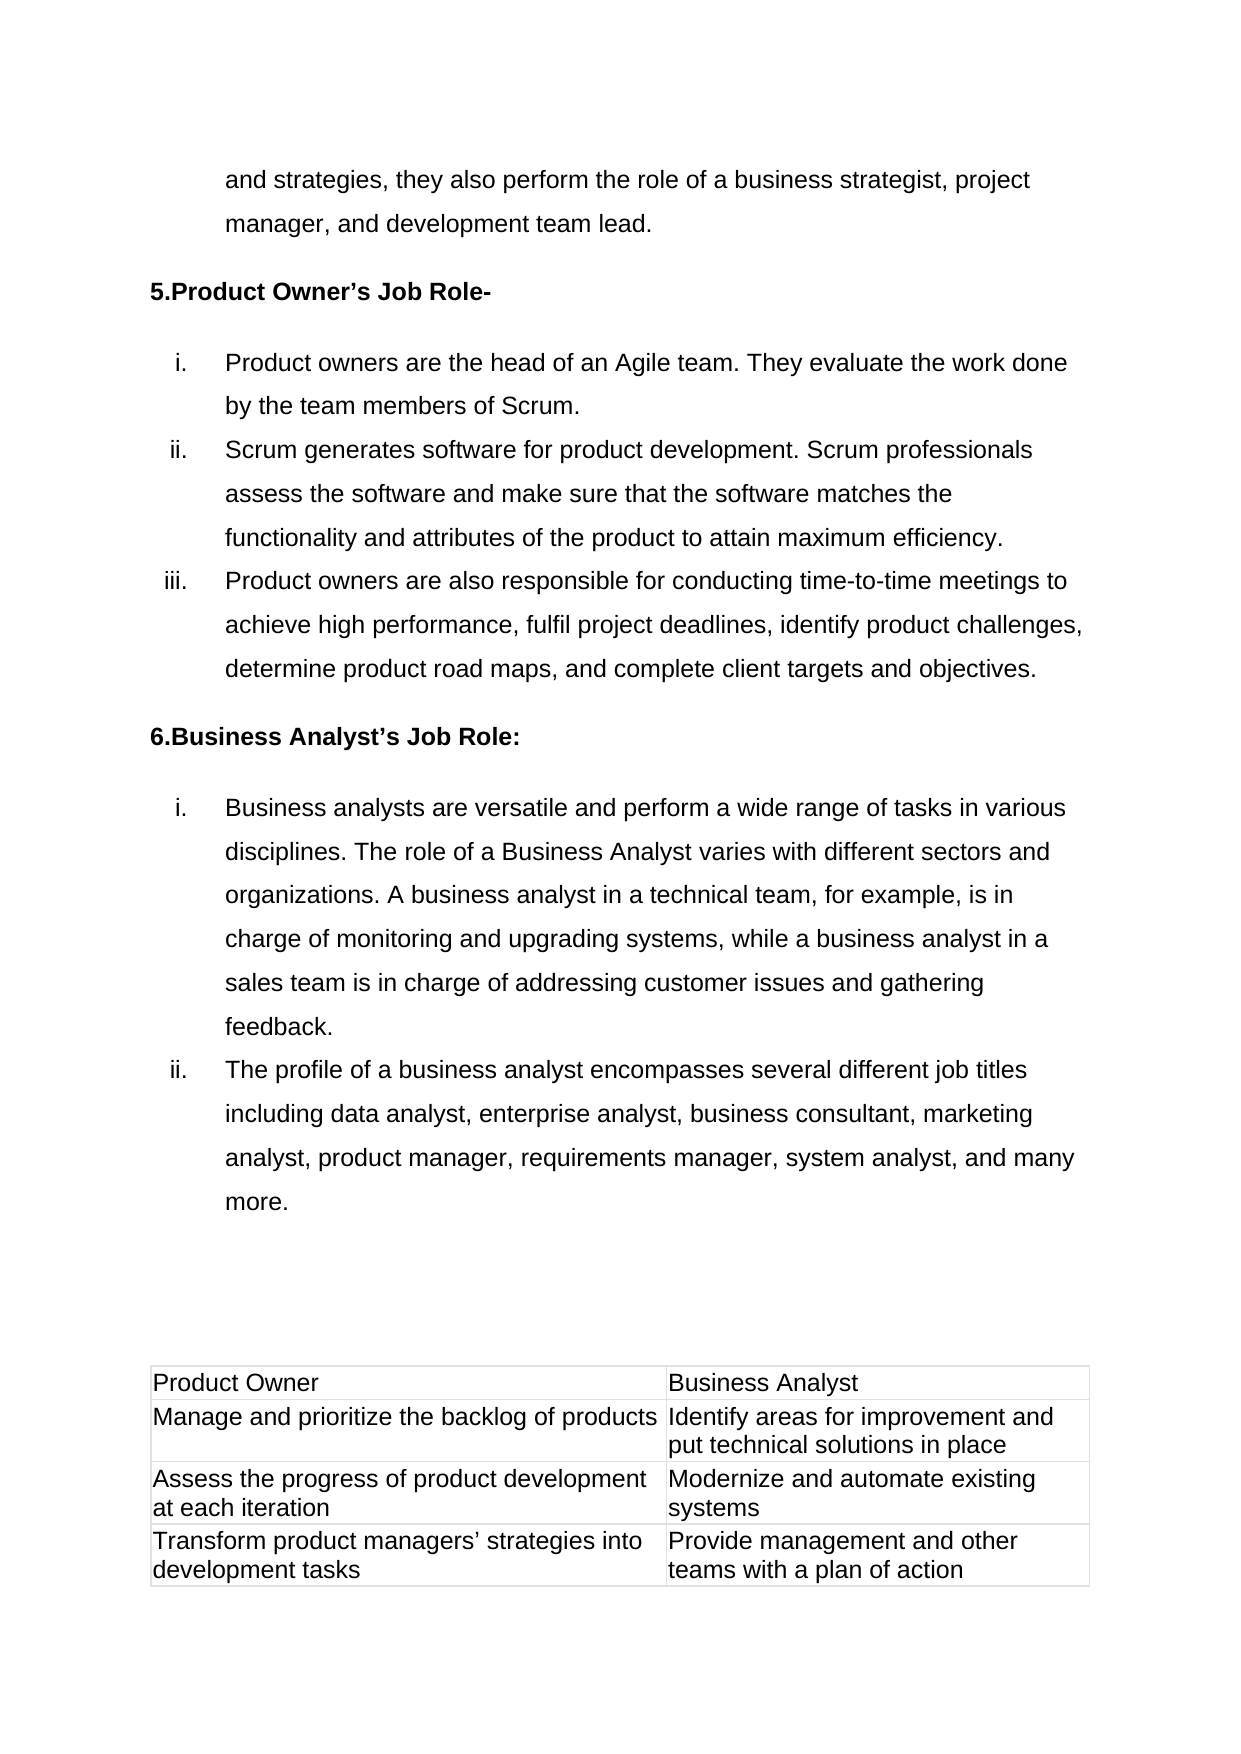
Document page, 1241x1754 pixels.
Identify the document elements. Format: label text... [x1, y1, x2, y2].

table_header Business Analyst [667, 1454, 1089, 1486]
table_header Product Owner [152, 1454, 666, 1486]
list They are also responsible for identifying the key areas of improvement and supporting the product design sprint. Apart from defining the product vision and strategies, they also perform the role of a business strategist, project manager, and development team lead. [187, 150, 1090, 325]
list Product owners are the head of an Agile team. They evaluate the work done by the team members of Scrum. [187, 420, 1090, 508]
list The profile of a business analyst encompasses several different job titles including data analyst, enterprise analyst, business consultant, marketing analyst, product manager, requirements manager, system analyst, and many more. [187, 1128, 1090, 1303]
subtitle 5.Product Owner’s Job Role- [150, 364, 1090, 393]
list Scrum generates software for product development. Scrum professionals assess the software and make sure that the software matches the functionality and attributes of the product to attain maximum efficiency. [187, 508, 1090, 639]
subtitle 6.Business Analyst’s Job Role: [150, 809, 1090, 838]
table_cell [152, 1550, 666, 1582]
table_cell Manage and prioritize the backlog of products [152, 1488, 666, 1548]
list Product owners are also responsible for conducting time-to-time meetings to achieve high performance, fulfil project deadlines, identify product challenges, determine product road maps, and complete client targets and objectives. [187, 639, 1090, 770]
table_cell Identify areas for improvement and put technical solutions in place [667, 1488, 1089, 1548]
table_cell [667, 1550, 1089, 1582]
list Business analysts are versatile and perform a wide range of tasks in various disciplines. The role of a Business Analyst varies with different sectors and organizations. A business analyst in a technical team, for example, is in charge of monitoring and upgrading systems, while a business analyst in a sales team is in charge of addressing customer issues and gathering feedback. [187, 865, 1090, 1128]
